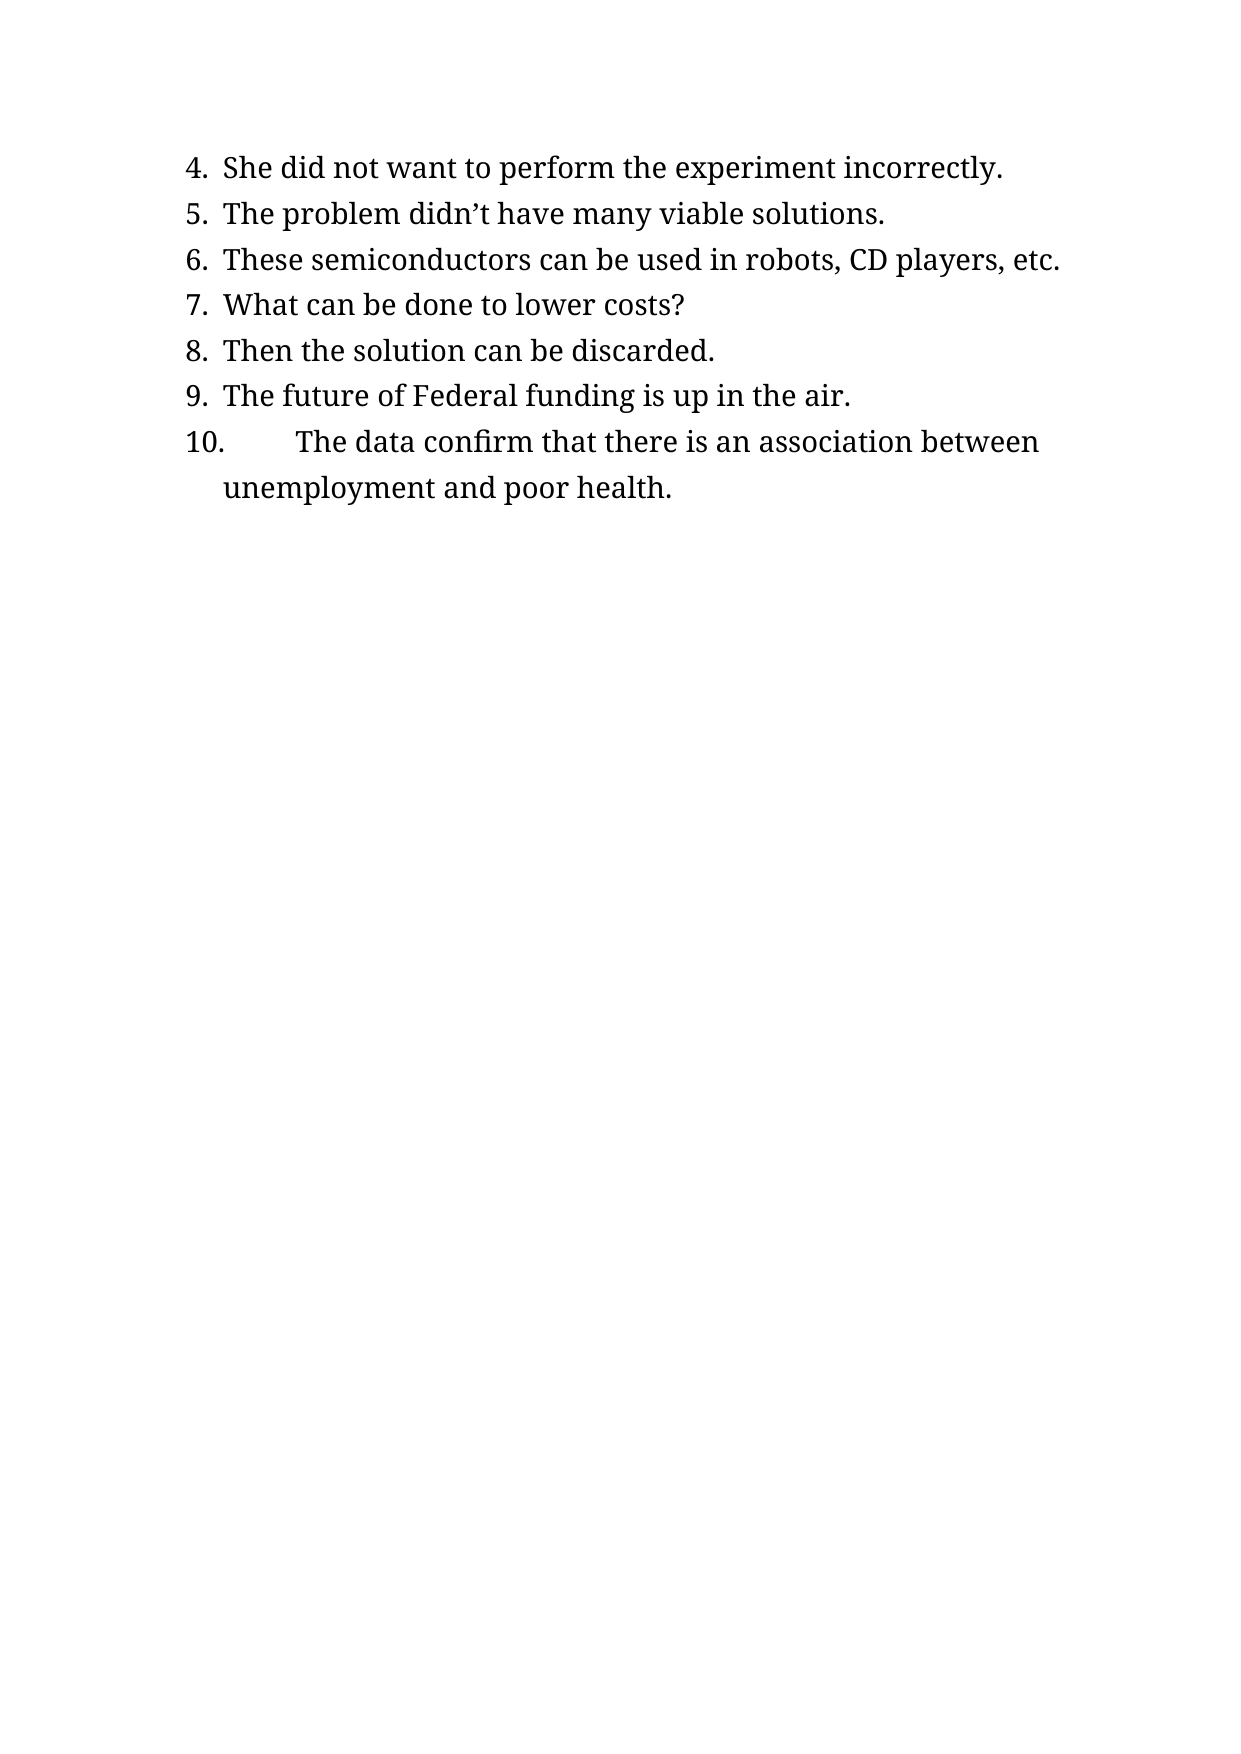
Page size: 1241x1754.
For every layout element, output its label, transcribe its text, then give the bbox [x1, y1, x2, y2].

list Then the solution can be discarded. [185, 330, 1093, 370]
list The data confirm that there is an association between unemployment and poor health. [185, 421, 1093, 507]
list These semiconductors can be used in robots, CD players, etc. [185, 239, 1093, 278]
list The problem didn’t have many viable solutions. [185, 193, 1093, 233]
list She did not want to perform the experiment incorrectly. [185, 148, 1093, 187]
list What can be done to lower costs? [185, 284, 1093, 324]
list The future of Federal funding is up in the air. [185, 376, 1093, 415]
